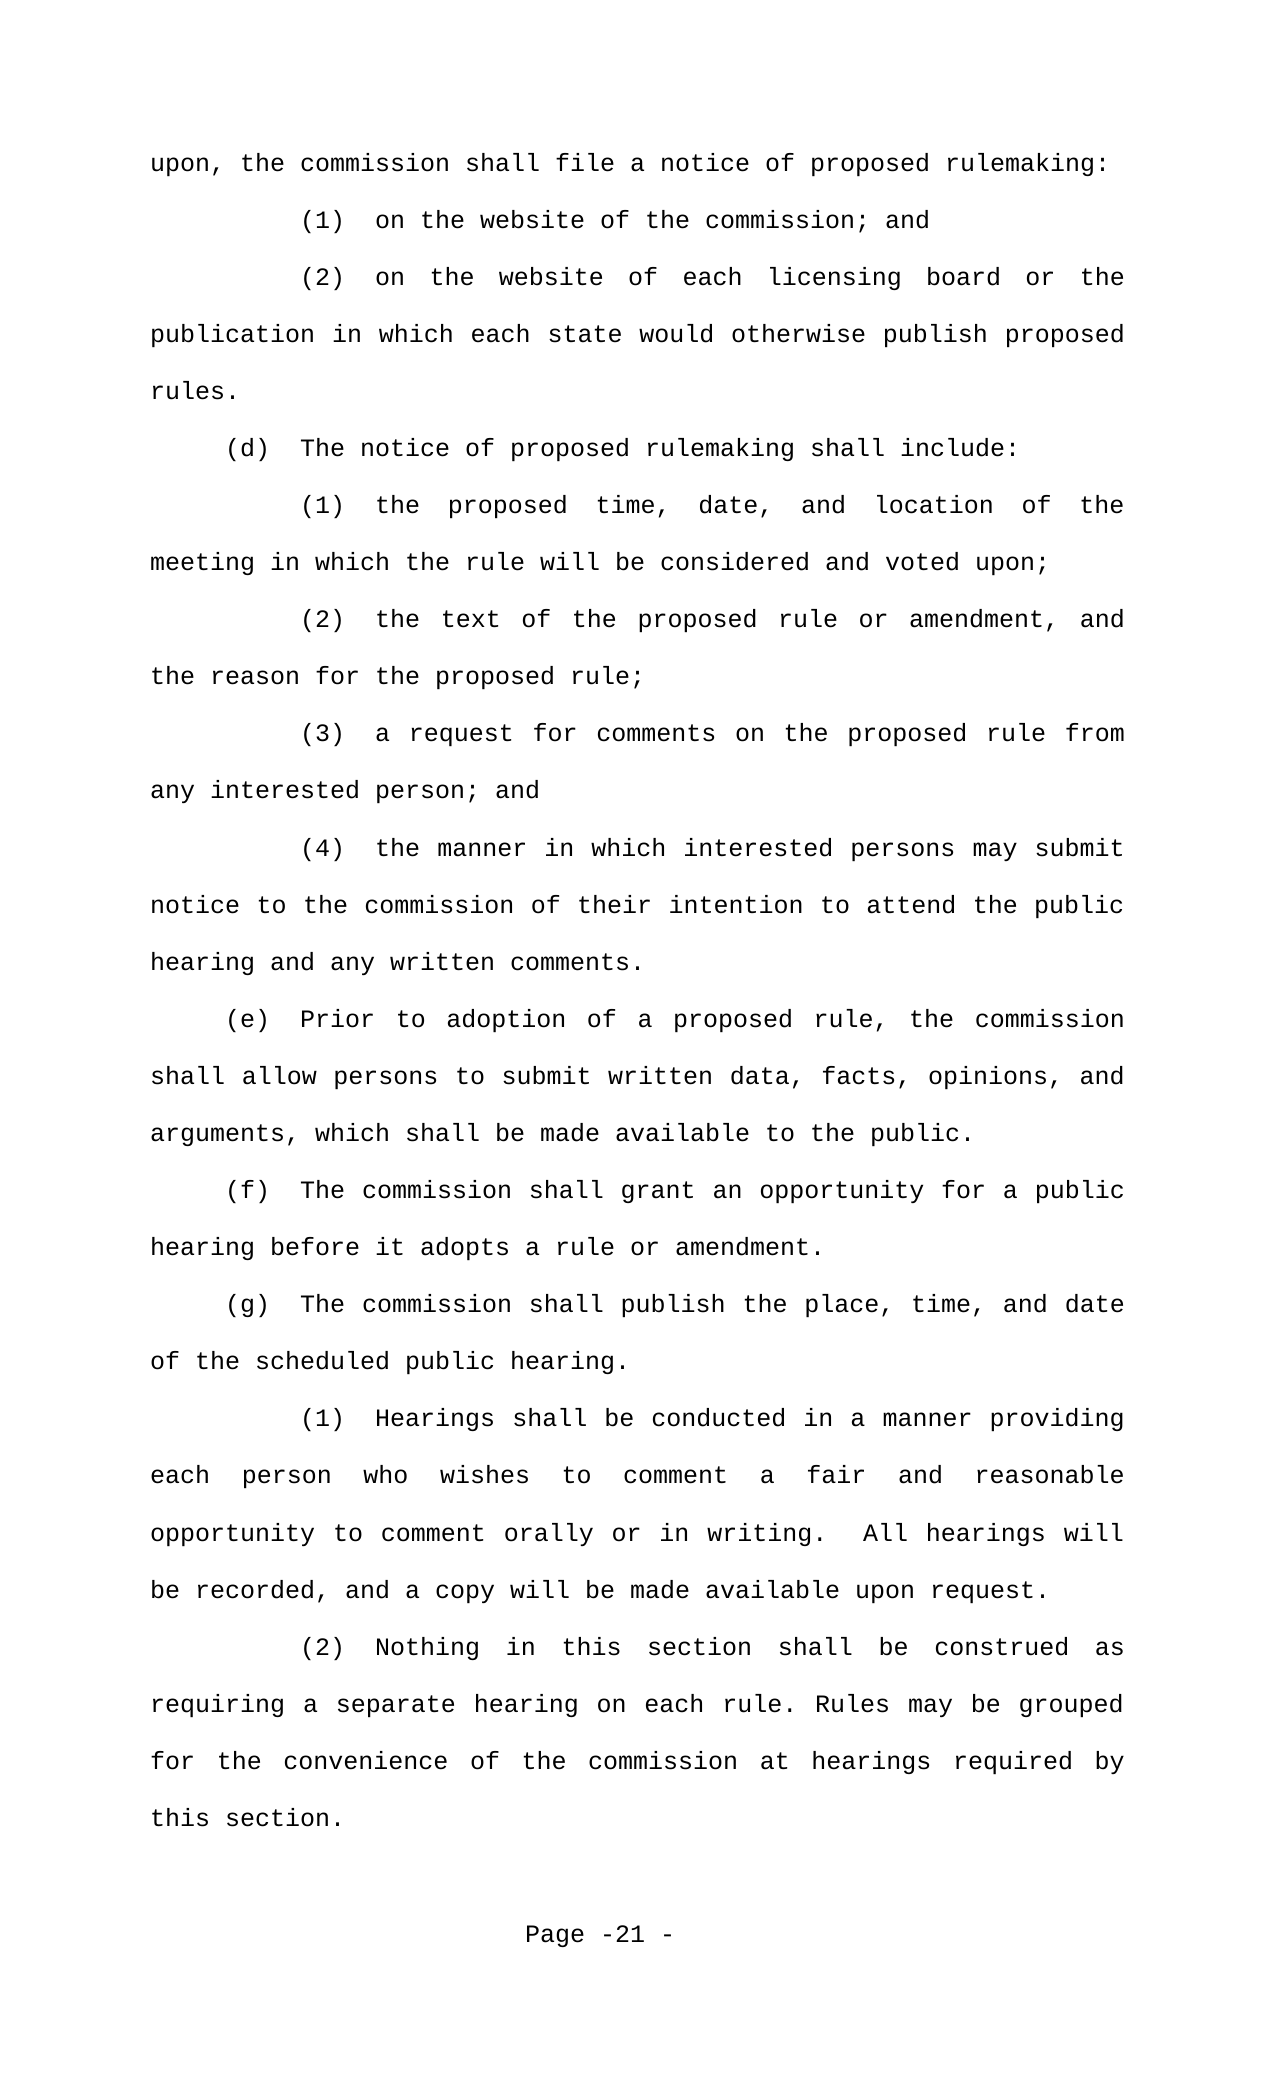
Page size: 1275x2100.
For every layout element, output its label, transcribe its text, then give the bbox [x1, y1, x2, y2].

text (3) a request for comments on the proposed rule from any interested person; and [150, 721, 1125, 806]
text (1) the proposed time, date, and location of the meeting in which the rule will be considered and voted upon; [150, 492, 1125, 578]
text (2) Nothing in this section shall be construed as requiring a separate hearing on each rule. Rules may be grouped for the convenience of the commission at hearings required by this section. [150, 1634, 1125, 1834]
text (g) The commission shall publish the place, time, and date of the scheduled public hearing. [150, 1292, 1125, 1377]
text (f) The commission shall grant an opportunity for a public hearing before it adopts a rule or amendment. [150, 1177, 1125, 1263]
text (1) Hearings shall be conducted in a manner providing each person who wishes to comment a fair and reasonable opportunity to comment orally or in writing. All hearings will be recorded, and a copy will be made available upon request. [150, 1406, 1125, 1606]
text (2) the text of the proposed rule or amendment, and the reason for the proposed rule; [150, 607, 1125, 692]
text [150, 150, 1125, 178]
text (d) The notice of proposed rulemaking shall include: [150, 435, 1125, 464]
text (1) on the website of the commission; and [150, 207, 1125, 236]
text (2) on the website of each licensing board or the publication in which each state would otherwise publish proposed rules. [150, 264, 1125, 407]
text (e) Prior to adoption of a proposed rule, the commission shall allow persons to submit written data, facts, opinions, and arguments, which shall be made available to the public. [150, 1006, 1125, 1149]
text (4) the manner in which interested persons may submit notice to the commission of their intention to attend the public hearing and any written comments. [150, 835, 1125, 978]
